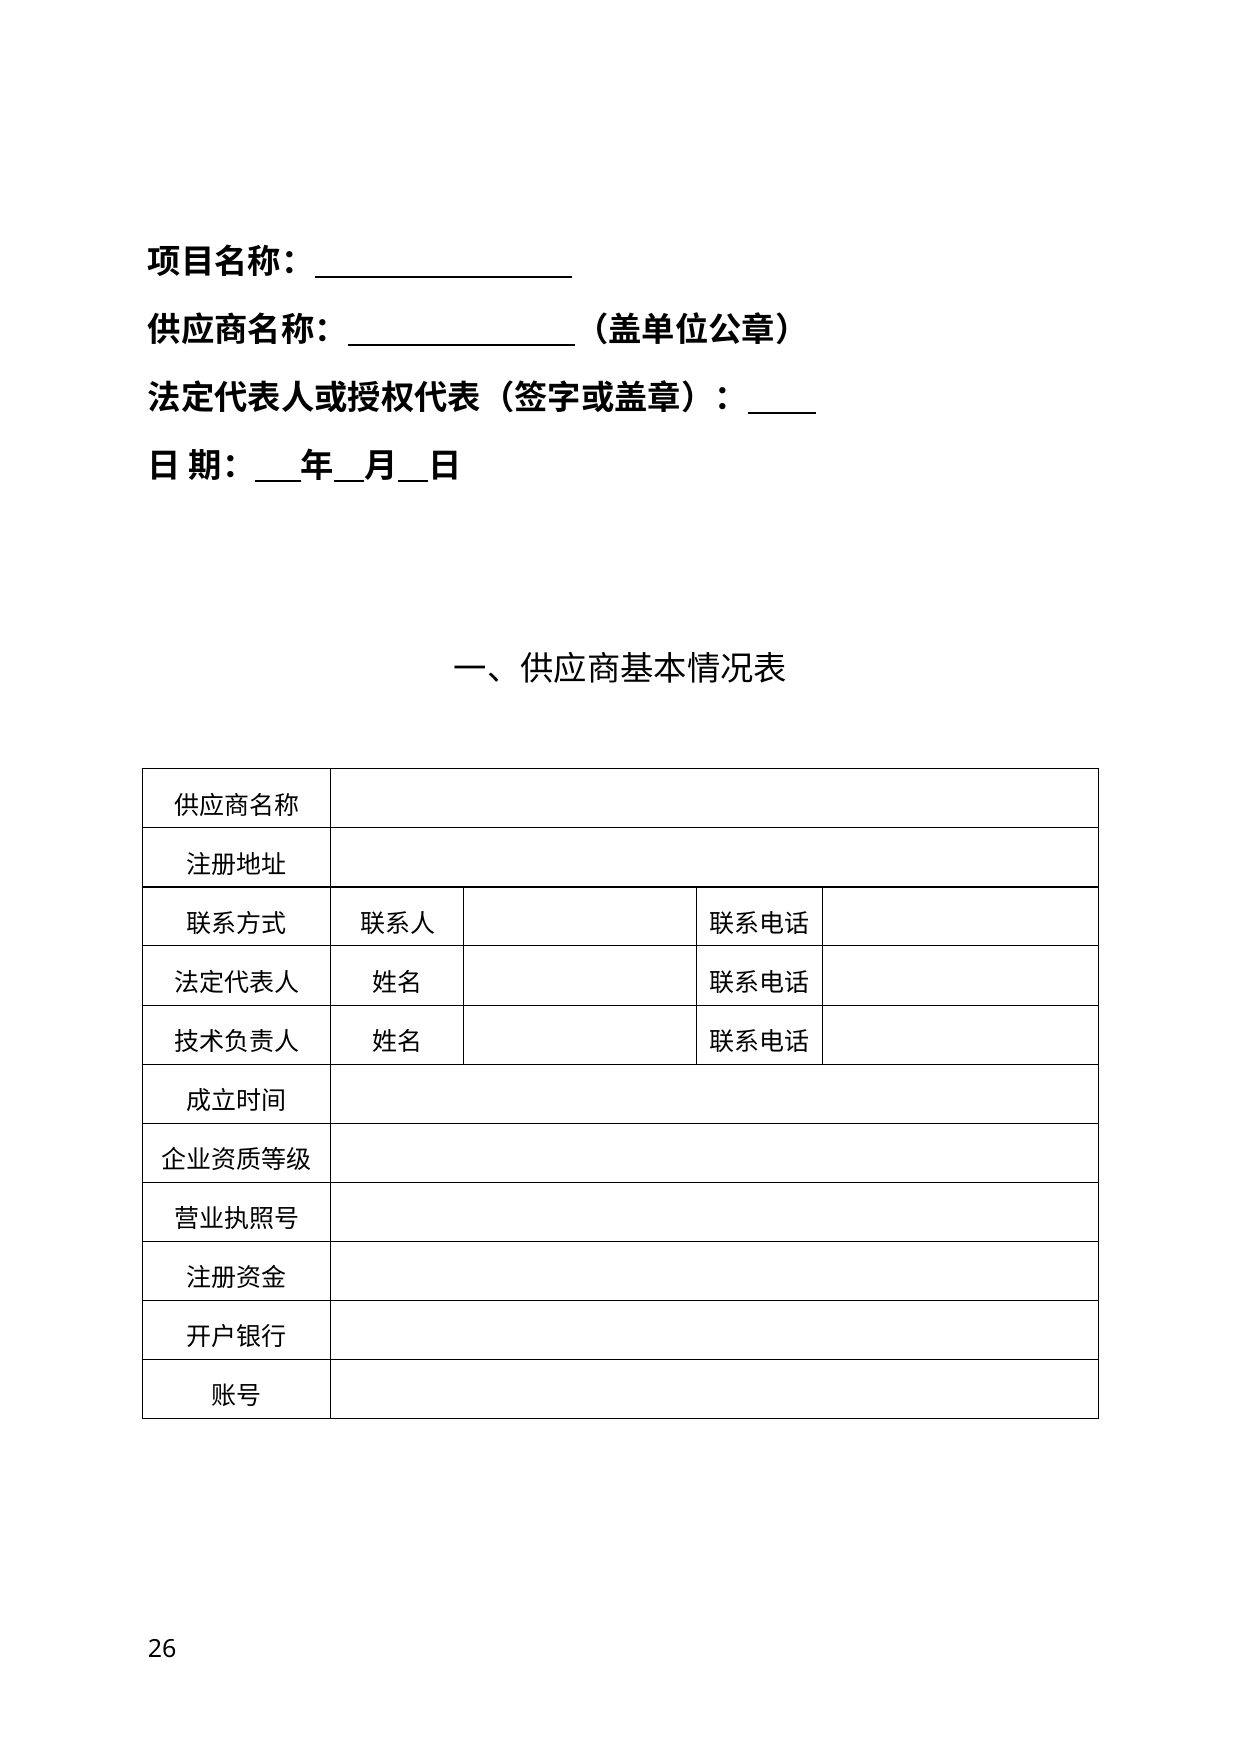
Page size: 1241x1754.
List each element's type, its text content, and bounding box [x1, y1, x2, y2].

table_header [331, 769, 1098, 827]
text 日 期： 年 月 日 [148, 429, 1093, 497]
table_cell [331, 1065, 1098, 1123]
table_cell [331, 1301, 1098, 1359]
table_cell 姓名 [331, 946, 463, 1004]
table_cell 注册资金 [143, 1242, 330, 1300]
table_cell 成立时间 [143, 1065, 330, 1123]
table_cell 联系电话 [697, 888, 822, 945]
text 法定代表人或授权代表（签字或盖章）： [148, 361, 1093, 429]
table_cell [464, 946, 696, 1004]
table_cell 联系方式 [143, 888, 330, 945]
table_cell [331, 1242, 1098, 1300]
table_cell 营业执照号 [143, 1183, 330, 1241]
table_cell 姓名 [331, 1006, 463, 1063]
table_cell 账号 [143, 1360, 330, 1418]
table_cell 联系电话 [697, 946, 822, 1004]
table_header 供应商名称 [143, 769, 330, 827]
table_cell 联系人 [331, 888, 463, 945]
table_cell [331, 1124, 1098, 1182]
list 一、供应商基本情况表 [148, 632, 1093, 700]
table_cell [331, 1183, 1098, 1241]
table_cell [823, 1006, 1098, 1063]
table_cell [823, 946, 1098, 1004]
table_cell [823, 888, 1098, 945]
table_cell 技术负责人 [143, 1006, 330, 1063]
table_cell 注册地址 [143, 828, 330, 886]
table_cell 开户银行 [143, 1301, 330, 1359]
text 项目名称： [148, 225, 1093, 293]
table_cell 法定代表人 [143, 946, 330, 1004]
table_cell [464, 888, 696, 945]
table_cell [464, 1006, 696, 1063]
table_cell [331, 828, 1098, 886]
table_cell 联系电话 [697, 1006, 822, 1063]
table_cell 企业资质等级 [143, 1124, 330, 1182]
text 供应商名称： （盖单位公章） [148, 293, 1093, 361]
table_cell [331, 1360, 1098, 1418]
